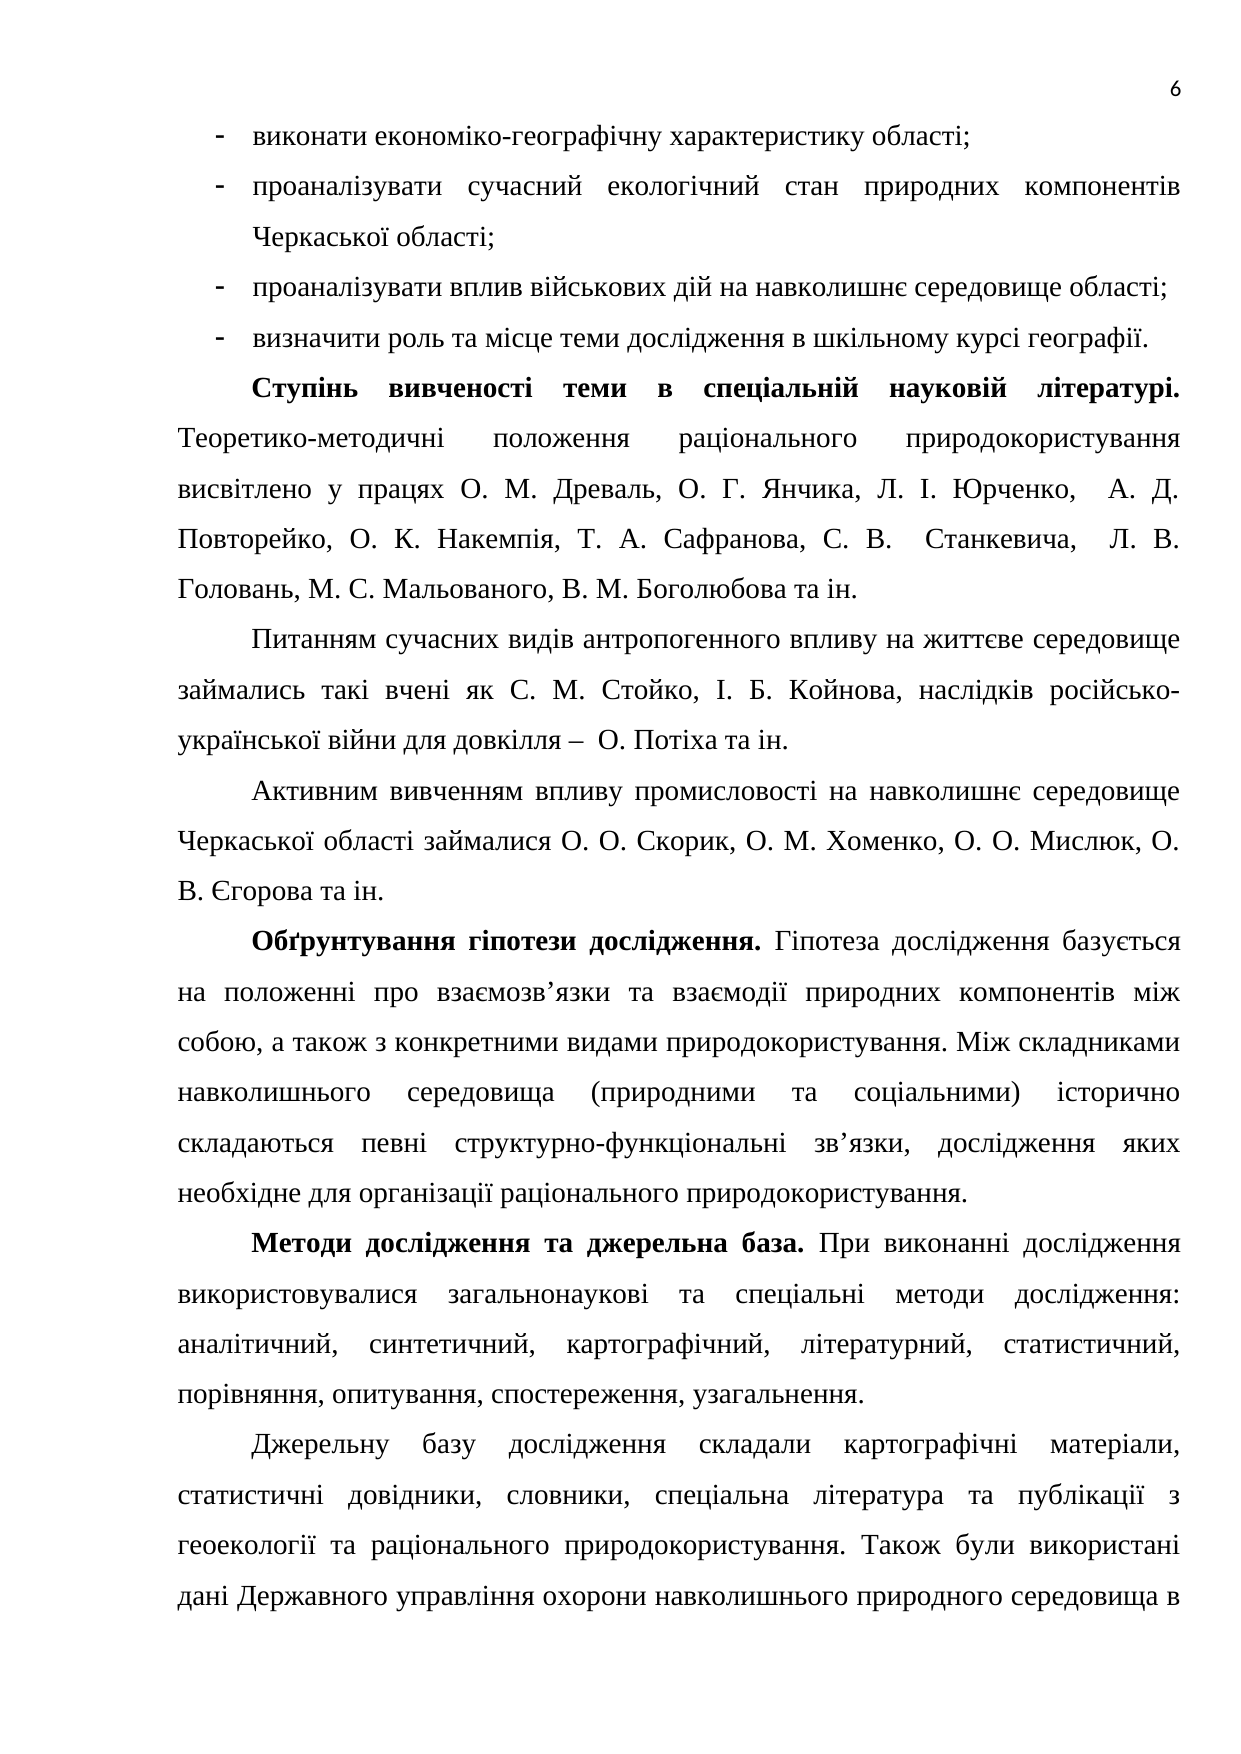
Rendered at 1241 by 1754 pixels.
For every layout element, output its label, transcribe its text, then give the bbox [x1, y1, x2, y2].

text Ступінь вивченості теми в спеціальній науковій літературі. Теоретико-методичні положення раціонального природокористування висвітлено у працях О. М. Древаль, О. Г. Янчика, Л. І. Юрченко, А. Д. Повторейко, О. К. Накемпія, Т. А. Сафранова, С. В. Станкевича, Л. В. Головань, М. С. Мальованого, В. М. Боголюбова та ін. [177, 370, 1181, 605]
text Методи дослідження та джерельна база. При виконанні дослідження використовувалися загальнонаукові та спеціальні методи дослідження: аналітичний, синтетичний, картографічний, літературний, статистичний, порівняння, опитування, спостереження, узагальнення. [177, 1225, 1181, 1410]
list проаналізувати вплив військових дій на навколишнє середовище області; [215, 269, 1181, 303]
text Питанням сучасних видів антропогенного впливу на життєве середовище займались такі вчені як С. М. Стойко, І. Б. Койнова, наслідків російсько-української війни для довкілля – О. Потіха та ін. [177, 622, 1181, 756]
text Обґрунтування гіпотези дослідження. Гіпотеза дослідження базується на положенні про взаємозв’язки та взаємодії природних компонентів між собою, а також з конкретними видами природокористування. Між складниками навколишнього середовища (природними та соціальними) історично складаються певні структурно-функціональні зв’язки, дослідження яких необхідне для організації раціонального природокористування. [177, 923, 1181, 1209]
list проаналізувати сучасний екологічний стан природних компонентів Черкаської області; [215, 168, 1181, 252]
list виконати економіко-географічну характеристику області; [215, 118, 1181, 152]
text Активним вивченням впливу промисловості на навколишнє середовище Черкаської області займалися О. О. Скорик, О. М. Хоменко, О. О. Мислюк, О. В. Єгорова та ін. [177, 773, 1181, 907]
list визначити роль та місце теми дослідження в шкільному курсі географії. [215, 320, 1181, 353]
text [177, 1427, 1181, 1611]
